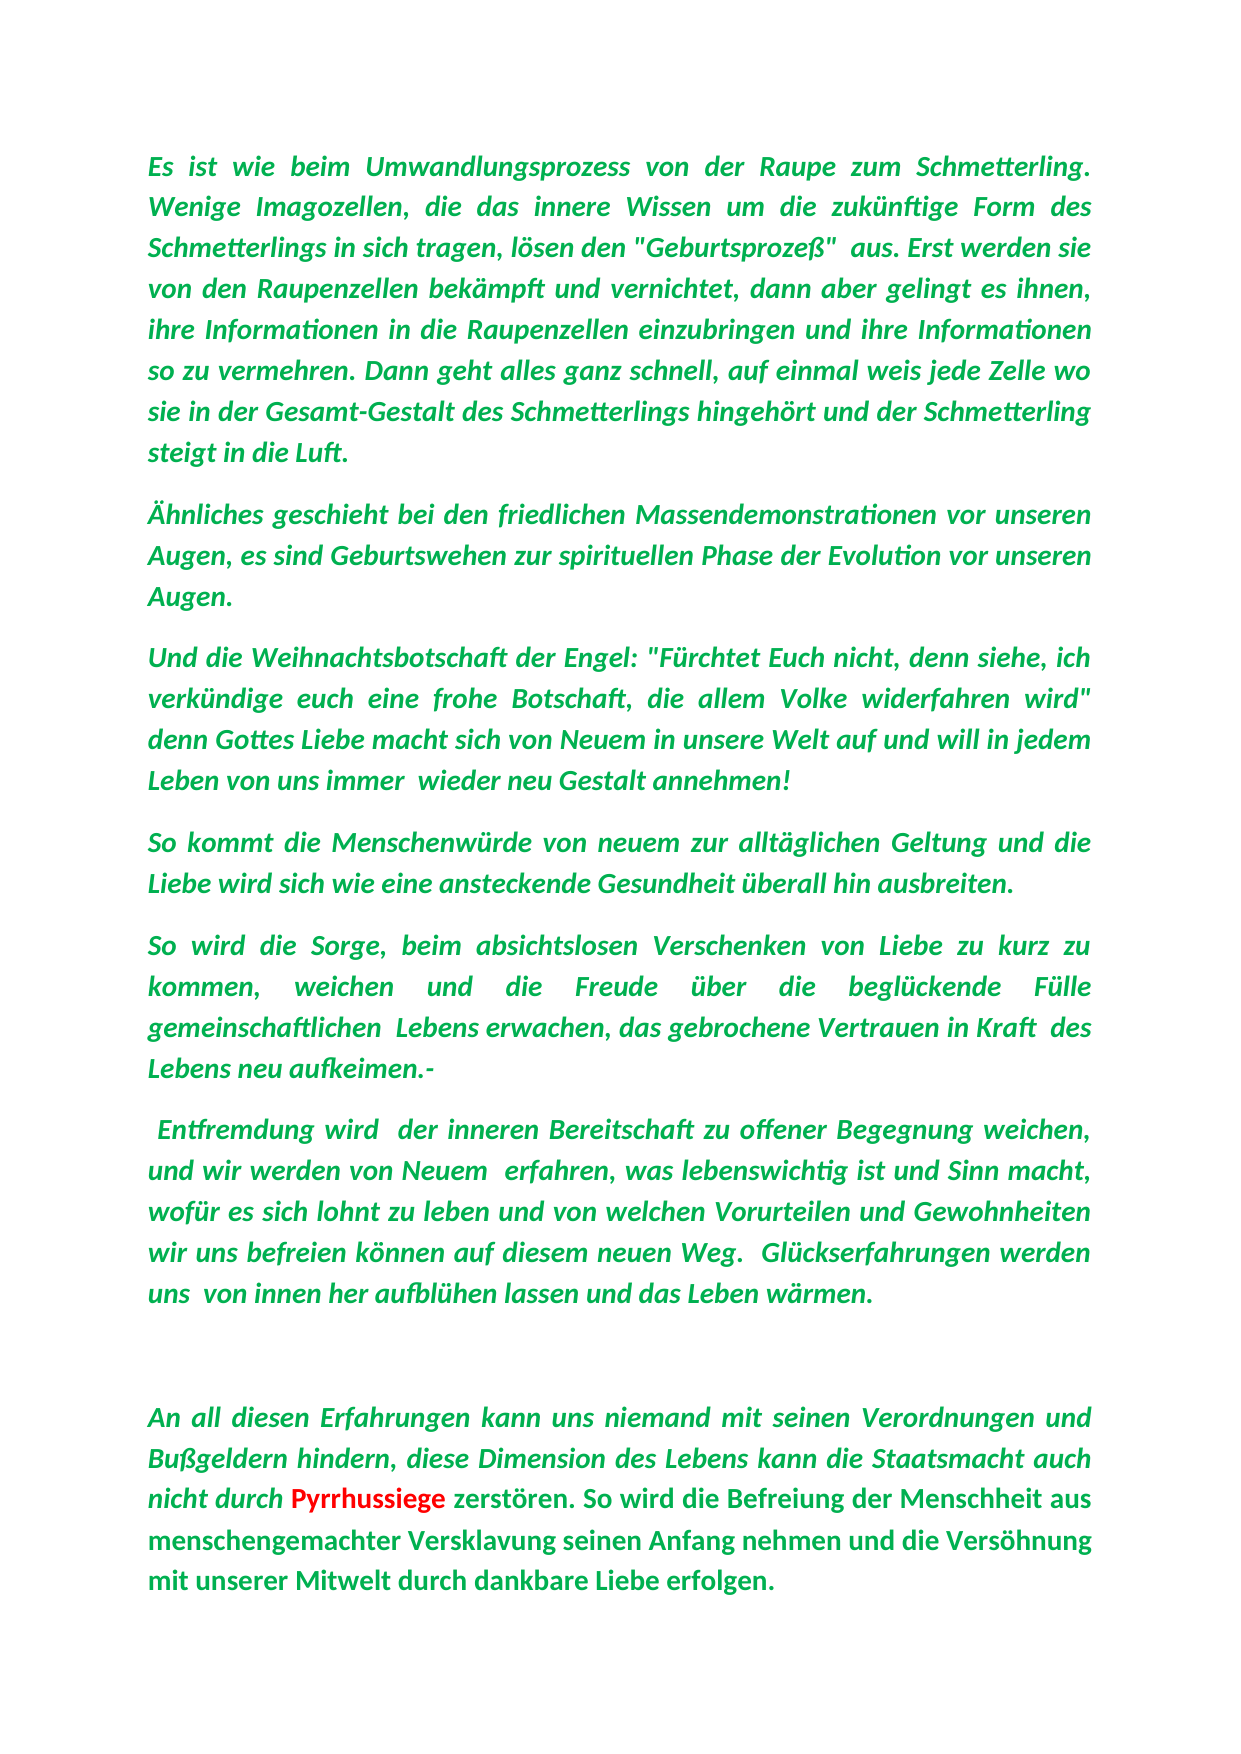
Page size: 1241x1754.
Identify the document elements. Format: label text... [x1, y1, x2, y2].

text Und die Weihnachtsbotschaft der Engel: "Fürchtet Euch nicht, denn siehe, ich verkündige euch eine frohe Botschaft, die allem Volke widerfahren wird" denn Gottes Liebe macht sich von Neuem in unsere Welt auf und will in jedem Leben von uns immer wieder neu Gestalt annehmen! [148, 639, 1093, 798]
text An all diesen Erfahrungen kann uns niemand mit seinen Verordnungen und Bußgeldern hindern, diese Dimension des Lebens kann die Staatsmacht auch nicht durch Pyrrhussiege zerstören. So wird die Befreiung der Menschheit aus menschengemachter Versklavung seinen Anfang nehmen und die Versöhnung mit unserer Mitwelt durch dankbare Liebe erfolgen. [148, 1399, 1093, 1598]
text So wird die Sorge, beim absichtslosen Verschenken von Liebe zu kurz zu kommen, weichen und die Freude über die beglückende Fülle gemeinschaftlichen Lebens erwachen, das gebrochene Vertrauen in Kraft des Lebens neu aufkeimen.- [148, 927, 1093, 1085]
text Entfremdung wird der inneren Bereitschaft zu offener Begegnung weichen, und wir werden von Neuem erfahren, was lebenswichtig ist und Sinn macht, wofür es sich lohnt zu leben und von welchen Vorurteilen und Gewohnheiten wir uns befreien können auf diesem neuen Weg. Glückserfahrungen werden uns von innen her aufblühen lassen und das Leben wärmen. [148, 1111, 1093, 1311]
text Es ist wie beim Umwandlungsprozess von der Raupe zum Schmetterling. Wenige Imagozellen, die das innere Wissen um die zukünftige Form des Schmetterlings in sich tragen, lösen den "Geburtsprozeß" aus. Erst werden sie von den Raupenzellen bekämpft und vernichtet, dann aber gelingt es ihnen, ihre Informationen in die Raupenzellen einzubringen und ihre Informationen so zu vermehren. Dann geht alles ganz schnell, auf einmal weis jede Zelle wo sie in der Gesamt-Gestalt des Schmetterlings hingehört und der Schmetterling steigt in die Luft. [148, 148, 1093, 470]
text Ähnliches geschieht bei den friedlichen Massendemonstrationen vor unseren Augen, es sind Geburtswehen zur spirituellen Phase der Evolution vor unseren Augen. [148, 496, 1093, 613]
text So kommt die Menschenwürde von neuem zur alltäglichen Geltung und die Liebe wird sich wie eine ansteckende Gesundheit überall hin ausbreiten. [148, 824, 1093, 901]
